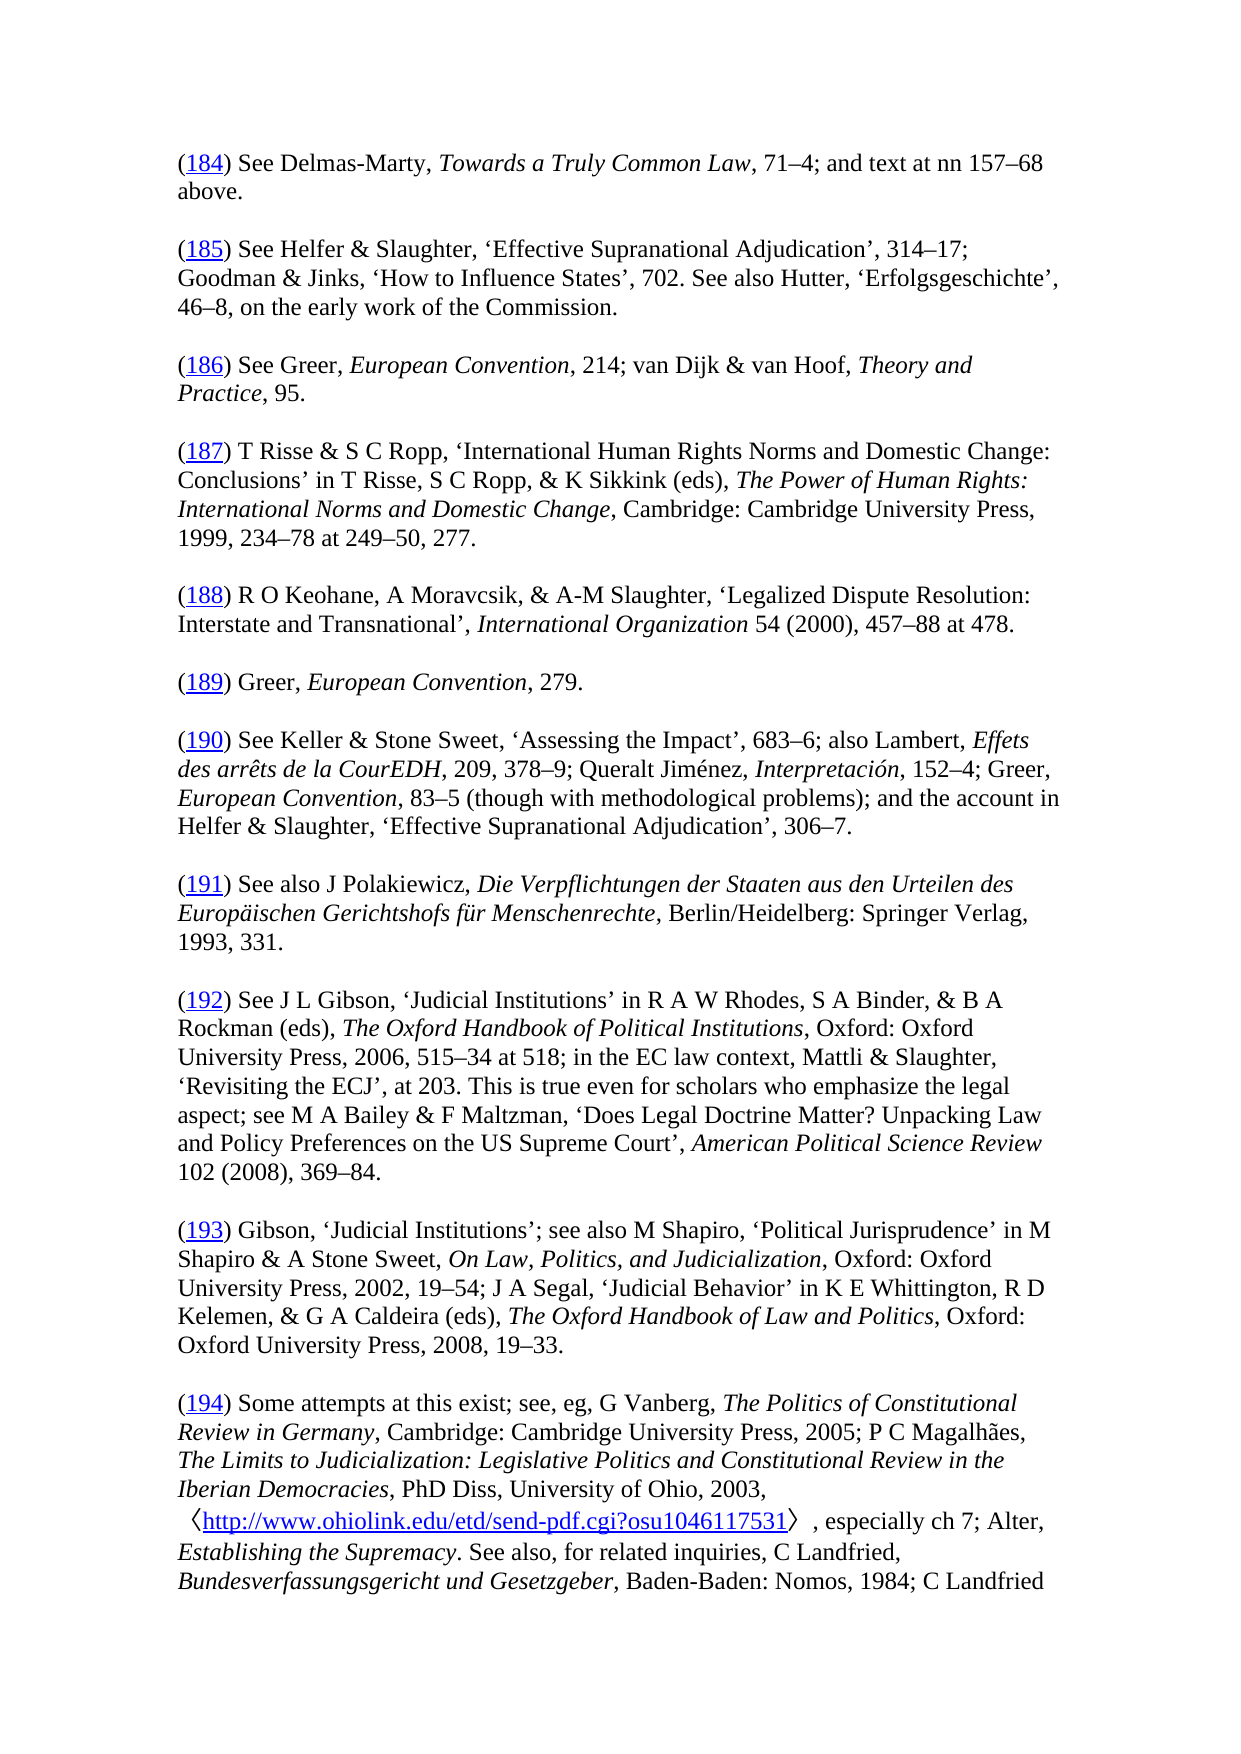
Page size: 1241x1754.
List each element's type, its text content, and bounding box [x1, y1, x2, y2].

text (186) See Greer, European Convention, 214; van Dijk & van Hoof, Theory and Practice, 95. [177, 350, 1063, 407]
text (185) See Helfer & Slaughter, ‘Effective Supranational Adjudication’, 314–17; Goodman & Jinks, ‘How to Influence States’, 702. See also Hutter, ‘Erfolgsgeschichte’, 46–8, on the early work of the Commission. [177, 234, 1063, 321]
text (184) See Delmas-Marty, Towards a Truly Common Law, 71–4; and text at nn 157–68 above. [177, 148, 1063, 205]
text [177, 1388, 1063, 1594]
text (187) T Risse & S C Ropp, ‘International Human Rights Norms and Domestic Change: Conclusions’ in T Risse, S C Ropp, & K Sikkink (eds), The Power of Human Rights: International Norms and Domestic Change, Cambridge: Cambridge University Press, 1999, 234–78 at 249–50, 277. [177, 436, 1063, 551]
text (190) See Keller & Stone Sweet, ‘Assessing the Impact’, 683–6; also Lambert, Effets des arrêts de la CourEDH, 209, 378–9; Queralt Jiménez, Interpretación, 152–4; Greer, European Convention, 83–5 (though with methodological problems); and the account in Helfer & Slaughter, ‘Effective Supranational Adjudication’, 306–7. [177, 725, 1063, 840]
text (191) See also J Polakiewicz, Die Verpflichtungen der Staaten aus den Urteilen des Europäischen Gerichtshofs für Menschenrechte, Berlin/Heidelberg: Springer Verlag, 1993, 331. [177, 869, 1063, 956]
text (193) Gibson, ‘Judicial Institutions’; see also M Shapiro, ‘Political Jurisprudence’ in M Shapiro & A Stone Sweet, On Law, Politics, and Judicialization, Oxford: Oxford University Press, 2002, 19–54; J A Segal, ‘Judicial Behavior’ in K E Whittington, R D Kelemen, & G A Caldeira (eds), The Oxford Handbook of Law and Politics, Oxford: Oxford University Press, 2008, 19–33. [177, 1215, 1063, 1359]
text (192) See J L Gibson, ‘Judicial Institutions’ in R A W Rhodes, S A Binder, & B A Rockman (eds), The Oxford Handbook of Political Institutions, Oxford: Oxford University Press, 2006, 515–34 at 518; in the EC law context, Mattli & Slaughter, ‘Revisiting the ECJ’, at 203. This is true even for scholars who emphasize the legal aspect; see M A Bailey & F Maltzman, ‘Does Legal Doctrine Matter? Unpacking Law and Policy Preferences on the US Supreme Court’, American Political Science Review 102 (2008), 369–84. [177, 985, 1063, 1186]
text (189) Greer, European Convention, 279. [177, 667, 1063, 696]
text (188) R O Keohane, A Moravcsik, & A-M Slaughter, ‘Legalized Dispute Resolution: Interstate and Transnational’, International Organization 54 (2000), 457–88 at 478. [177, 581, 1063, 638]
